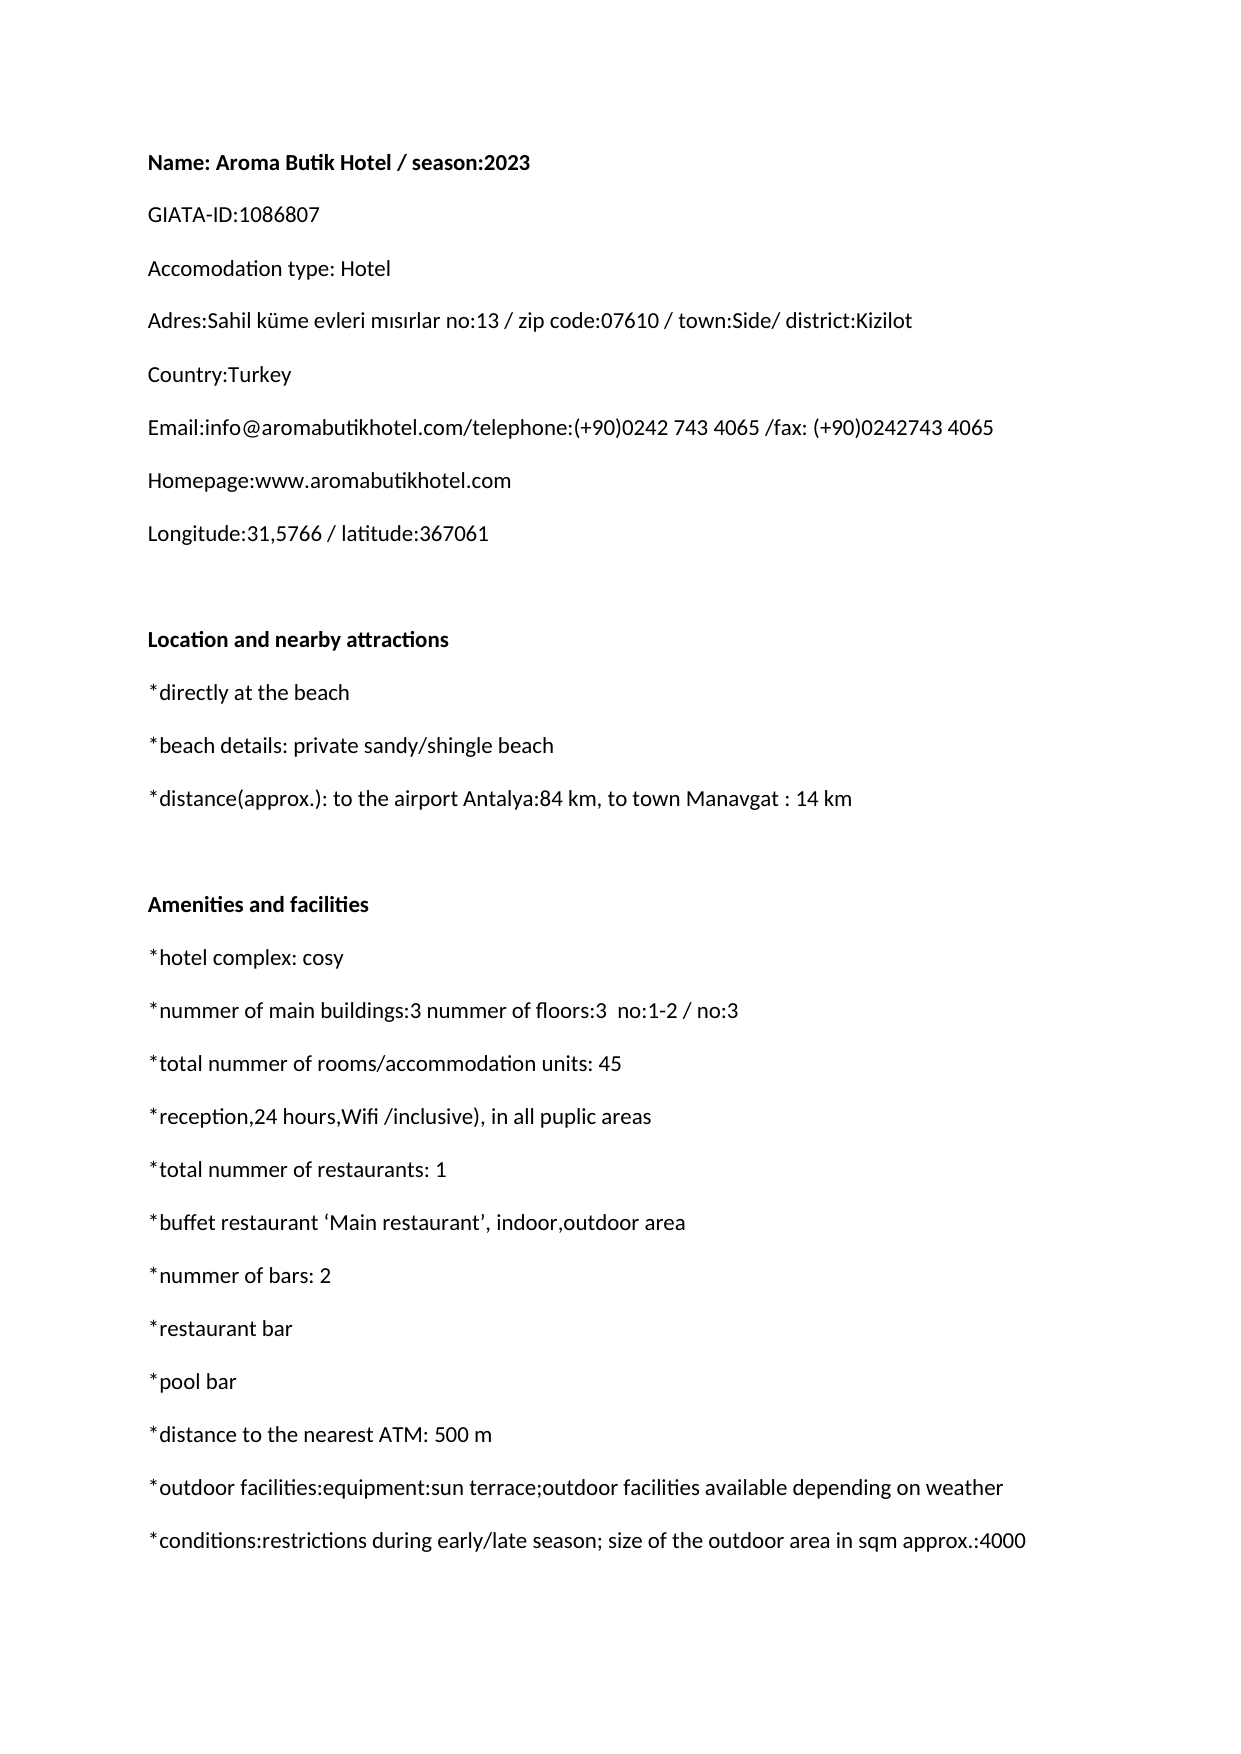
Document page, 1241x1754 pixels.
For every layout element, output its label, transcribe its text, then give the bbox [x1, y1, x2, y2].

text *nummer of bars: 2 [148, 1261, 1093, 1289]
text Longitude:31,5766 / latitude:367061 [148, 519, 1093, 547]
text Accomodation type: Hotel [148, 254, 1093, 282]
text *conditions:restrictions during early/late season; size of the outdoor area in sqm approx.:4000 [148, 1526, 1093, 1554]
text Homepage:www.aromabutikhotel.com [148, 466, 1093, 494]
text *nummer of main buildings:3 nummer of floors:3 no:1-2 / no:3 [148, 996, 1093, 1024]
text *distance(approx.): to the airport Antalya:84 km, to town Manavgat : 14 km [148, 784, 1093, 812]
text *pool bar [148, 1367, 1093, 1395]
text Amenities and facilities [148, 890, 1093, 918]
text Location and nearby attractions [148, 625, 1093, 653]
text *total nummer of rooms/accommodation units: 45 [148, 1049, 1093, 1077]
text *reception,24 hours,Wifi /inclusive), in all puplic areas [148, 1102, 1093, 1130]
text Name: Aroma Butik Hotel / season:2023 [148, 148, 1093, 176]
text *distance to the nearest ATM: 500 m [148, 1420, 1093, 1448]
text *beach details: private sandy/shingle beach [148, 731, 1093, 759]
text Country:Turkey [148, 360, 1093, 388]
text Email:info@aromabutikhotel.com/telephone:(+90)0242 743 4065 /fax: (+90)0242743 4065 [148, 413, 1093, 441]
text *outdoor facilities:equipment:sun terrace;outdoor facilities available depending on weather [148, 1473, 1093, 1501]
text *hotel complex: cosy [148, 943, 1093, 971]
text GIATA-ID:1086807 [148, 201, 1093, 229]
text Adres:Sahil küme evleri mısırlar no:13 / zip code:07610 / town:Side/ district:Kizilot [148, 307, 1093, 335]
text *restaurant bar [148, 1314, 1093, 1342]
text *total nummer of restaurants: 1 [148, 1155, 1093, 1183]
text *directly at the beach [148, 678, 1093, 706]
text *buffet restaurant ‘Main restaurant’, indoor,outdoor area [148, 1208, 1093, 1236]
